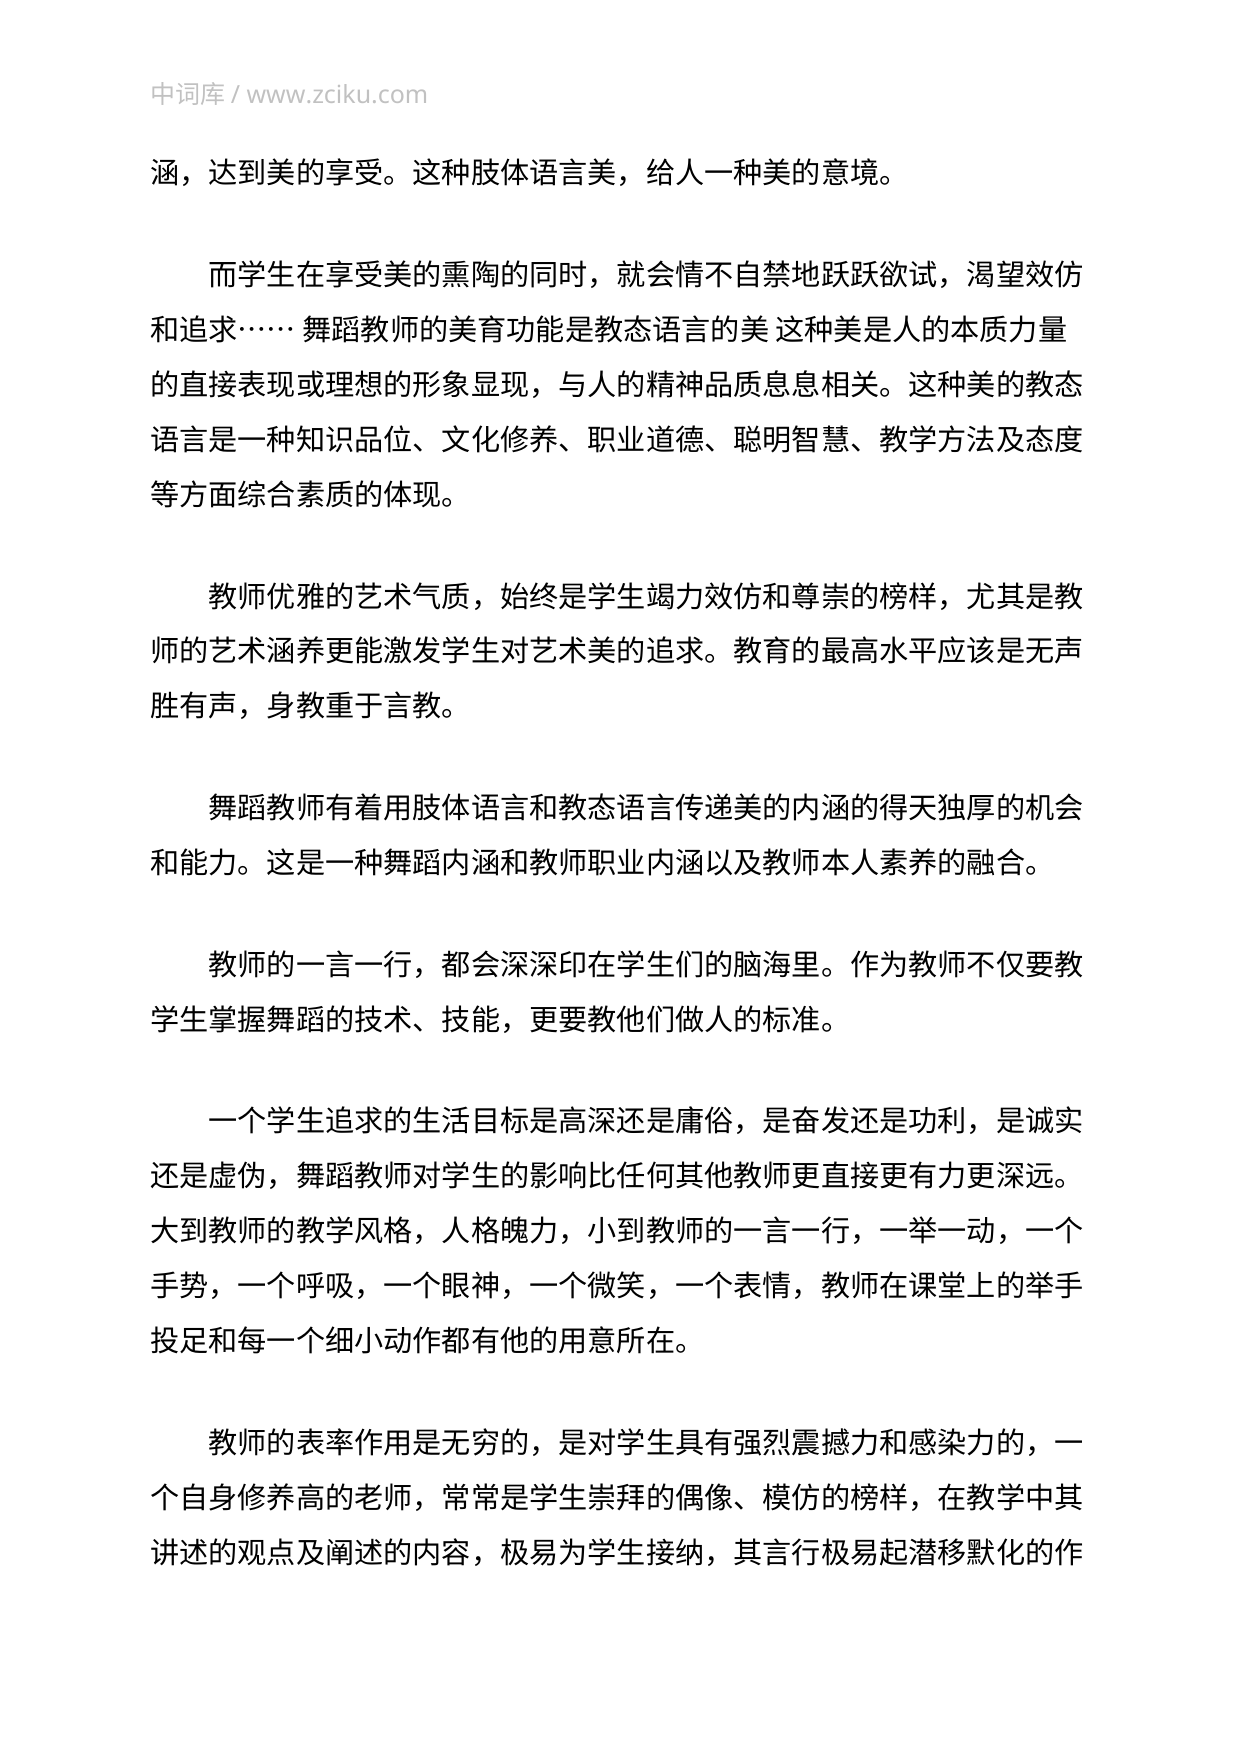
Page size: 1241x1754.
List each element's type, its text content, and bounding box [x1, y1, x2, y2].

text 教师的一言一行，都会深深印在学生们的脑海里。作为教师不仅要教学生掌握舞蹈的技术、技能，更要教他们做人的标准。 [150, 941, 1090, 1038]
text 而学生在享受美的熏陶的同时，就会情不自禁地跃跃欲试，渴望效仿和追求…… 舞蹈教师的美育功能是教态语言的美 这种美是人的本质力量的直接表现或理想的形象显现，与人的精神品质息息相关。这种美的教态语言是一种知识品位、文化修养、职业道德、聪明智慧、教学方法及态度等方面综合素质的体现。 [150, 252, 1090, 514]
text 一个学生追求的生活目标是高深还是庸俗，是奋发还是功利，是诚实还是虚伪，舞蹈教师对学生的影响比任何其他教师更直接更有力更深远。大到教师的教学风格，人格魄力，小到教师的一言一行，一举一动，一个手势，一个呼吸，一个眼神，一个微笑，一个表情，教师在课堂上的举手投足和每一个细小动作都有他的用意所在。 [150, 1098, 1090, 1360]
text 教师优雅的艺术气质，始终是学生竭力效仿和尊崇的榜样，尤其是教师的艺术涵养更能激发学生对艺术美的追求。教育的最高水平应该是无声胜有声，身教重于言教。 [150, 573, 1090, 725]
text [150, 150, 1090, 192]
text 舞蹈教师有着用肢体语言和教态语言传递美的内涵的得天独厚的机会和能力。这是一种舞蹈内涵和教师职业内涵以及教师本人素养的融合。 [150, 785, 1090, 882]
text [150, 1419, 1090, 1571]
